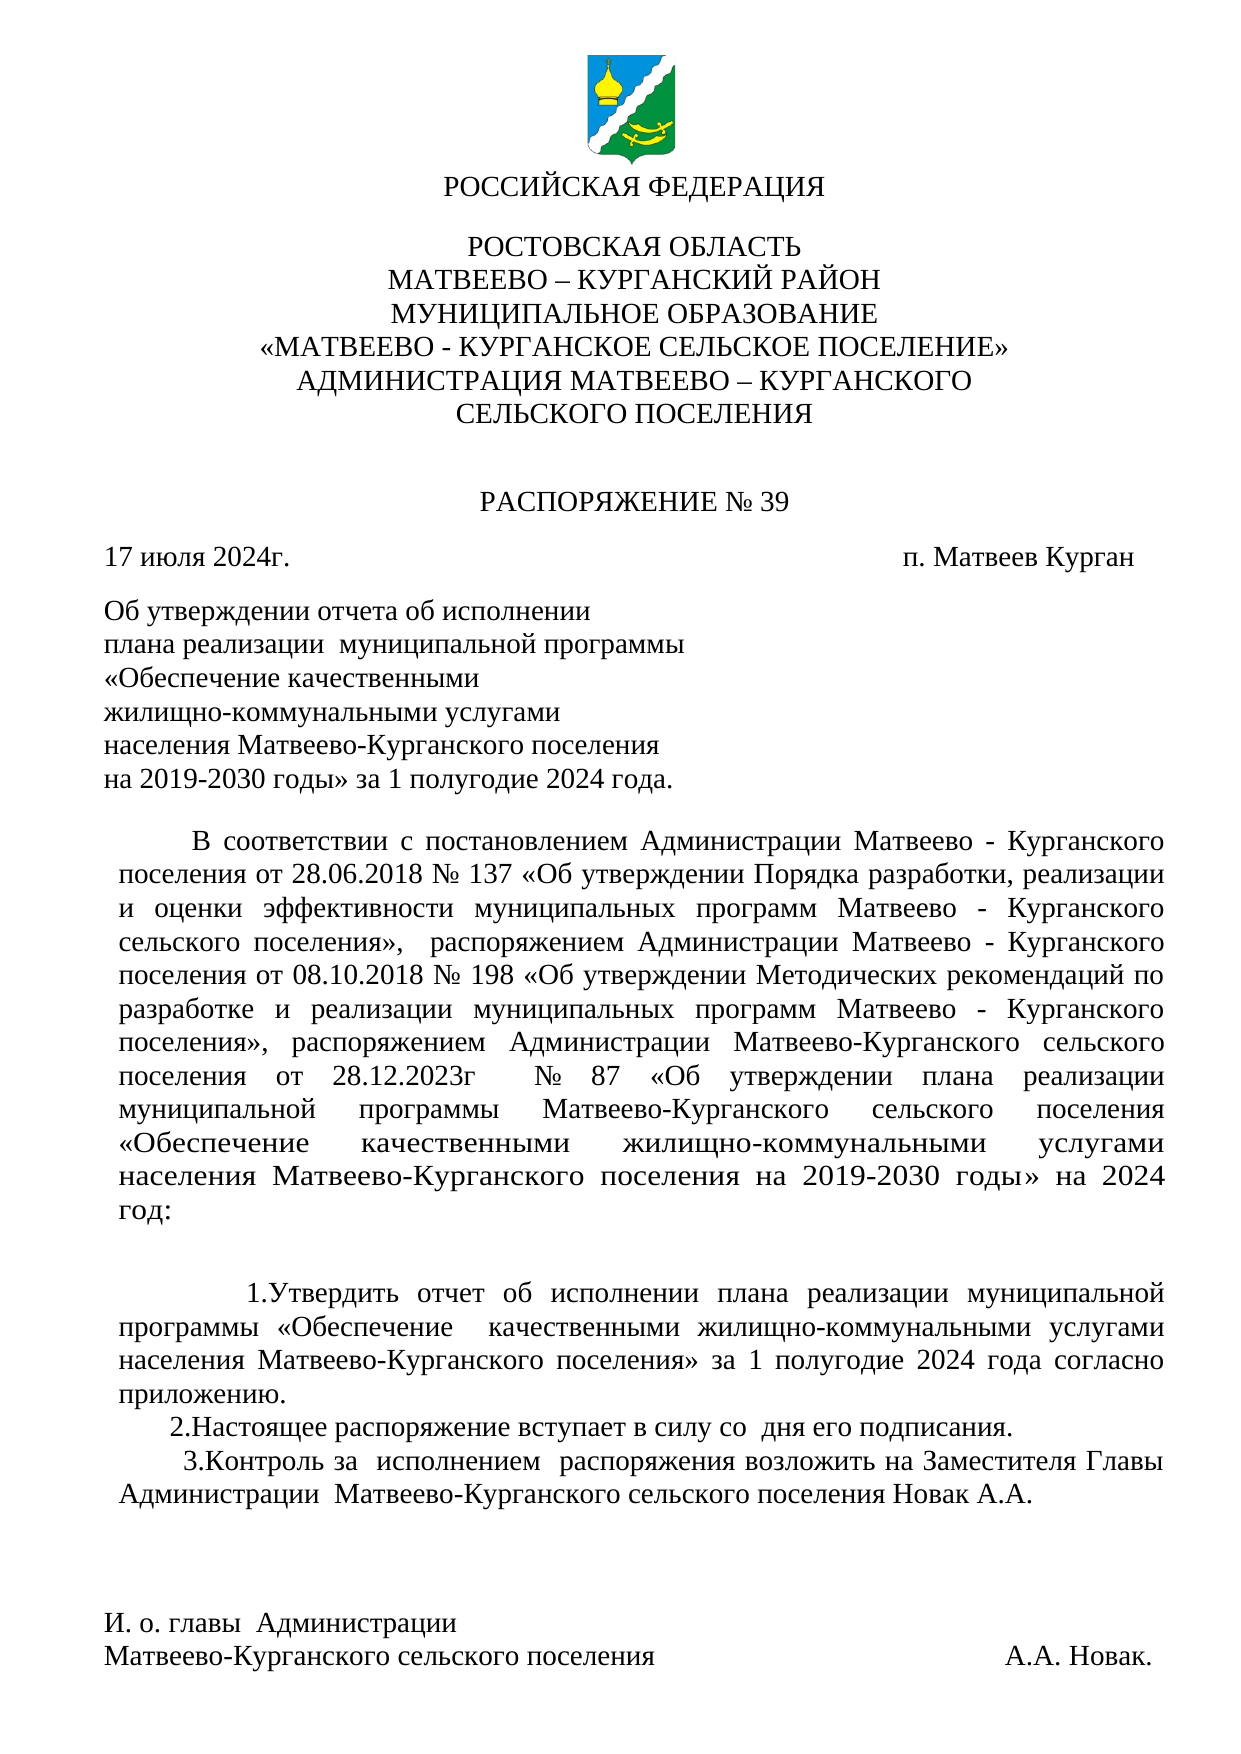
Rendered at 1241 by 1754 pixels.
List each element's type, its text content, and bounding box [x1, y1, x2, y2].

text И. о. главы Администрации Матвеево-Курганского сельского поселения А.А. Новак. [103, 1605, 1165, 1672]
text 17 июля 2024г. п. Матвеев Курган [103, 539, 1165, 572]
picture [587, 55, 675, 165]
title плана реализации муниципальной программы [103, 627, 1165, 660]
text на 2019-2030 годы» за 1 полугодие 2024 года. [103, 761, 1165, 794]
text РОССИЙСКАЯ ФЕДЕРАЦИЯ [103, 97, 1165, 203]
text 3.Контроль за исполнением распоряжения возложить на Заместителя Главы Администрации Матвеево-Курганского сельского поселения Новак А.А. [118, 1443, 1165, 1510]
text «Обеспечение качественными [103, 660, 1165, 694]
title 1.Утвердить отчет об исполнении плана реализации муниципальной программы «Обеспечение качественными жилищно-коммунальными услугами населения Матвеево-Курганского поселения» за 1 полугодие 2024 года согласно приложению. [118, 1275, 1165, 1409]
text В соответствии с постановлением Администрации Матвеево - Курганского поселения от 28.06.2018 № 137 «Об утверждении Порядка разработки, реализации и оценки эффективности муниципальных программ Матвеево - Курганского сельского поселения», распоряжением Администрации Матвеево - Курганского поселения от 08.10.2018 № 198 «Об утверждении Методических рекомендаций по разработке и реализации муниципальных программ Матвеево - Курганского поселения», распоряжением Администрации Матвеево-Курганского сельского поселения от 28.12.2023г № 87 «Об утверждении плана реализации муниципальной программы Матвеево-Курганского сельского поселения «Обеспечение качественными жилищно-коммунальными услугами населения Матвеево-Курганского поселения на 2019-2030 годы» на 2024 год: [118, 823, 1165, 1058]
title Об утверждении отчета об исполнении [103, 593, 1165, 627]
text населения Матвеево-Курганского поселения [103, 727, 1165, 761]
text жилищно-коммунальными услугами [103, 694, 1165, 727]
text СЕЛЬСКОГО ПОСЕЛЕНИЯ [103, 396, 1165, 430]
text В соответствии с постановлением Администрации Матвеево - Курганского поселения от 28.06.2018 № 137 «Об утверждении Порядка разработки, реализации и оценки эффективности муниципальных программ Матвеево - Курганского сельского поселения», распоряжением Администрации Матвеево - Курганского поселения от 08.10.2018 № 198 «Об утверждении Методических рекомендаций по разработке и реализации муниципальных программ Матвеево - Курганского поселения», распоряжением Администрации Матвеево-Курганского сельского поселения от 28.12.2023г № 87 «Об утверждении плана реализации муниципальной программы Матвеево-Курганского сельского поселения «Обеспечение качественными жилищно-коммунальными услугами населения Матвеево-Курганского поселения на 2019-2030 годы» на 2024 год: [118, 1058, 1165, 1226]
text МАТВЕЕВО – КУРГАНСКИЙ РАЙОН [103, 262, 1165, 296]
text МУНИЦИПАЛЬНОЕ ОБРАЗОВАНИЕ [103, 296, 1165, 329]
text 2.Настоящее распоряжение вступает в силу со дня его подписания. [118, 1409, 1165, 1443]
text РОСТОВСКАЯ ОБЛАСТЬ [103, 229, 1165, 262]
text АДМИНИСТРАЦИЯ МАТВЕЕВО – КУРГАНСКОГО [103, 363, 1165, 396]
text РАСПОРЯЖЕНИЕ № 39 [103, 484, 1165, 518]
text «МАТВЕЕВО - КУРГАНСКОЕ СЕЛЬСКОЕ ПОСЕЛЕНИЕ» [103, 329, 1165, 363]
